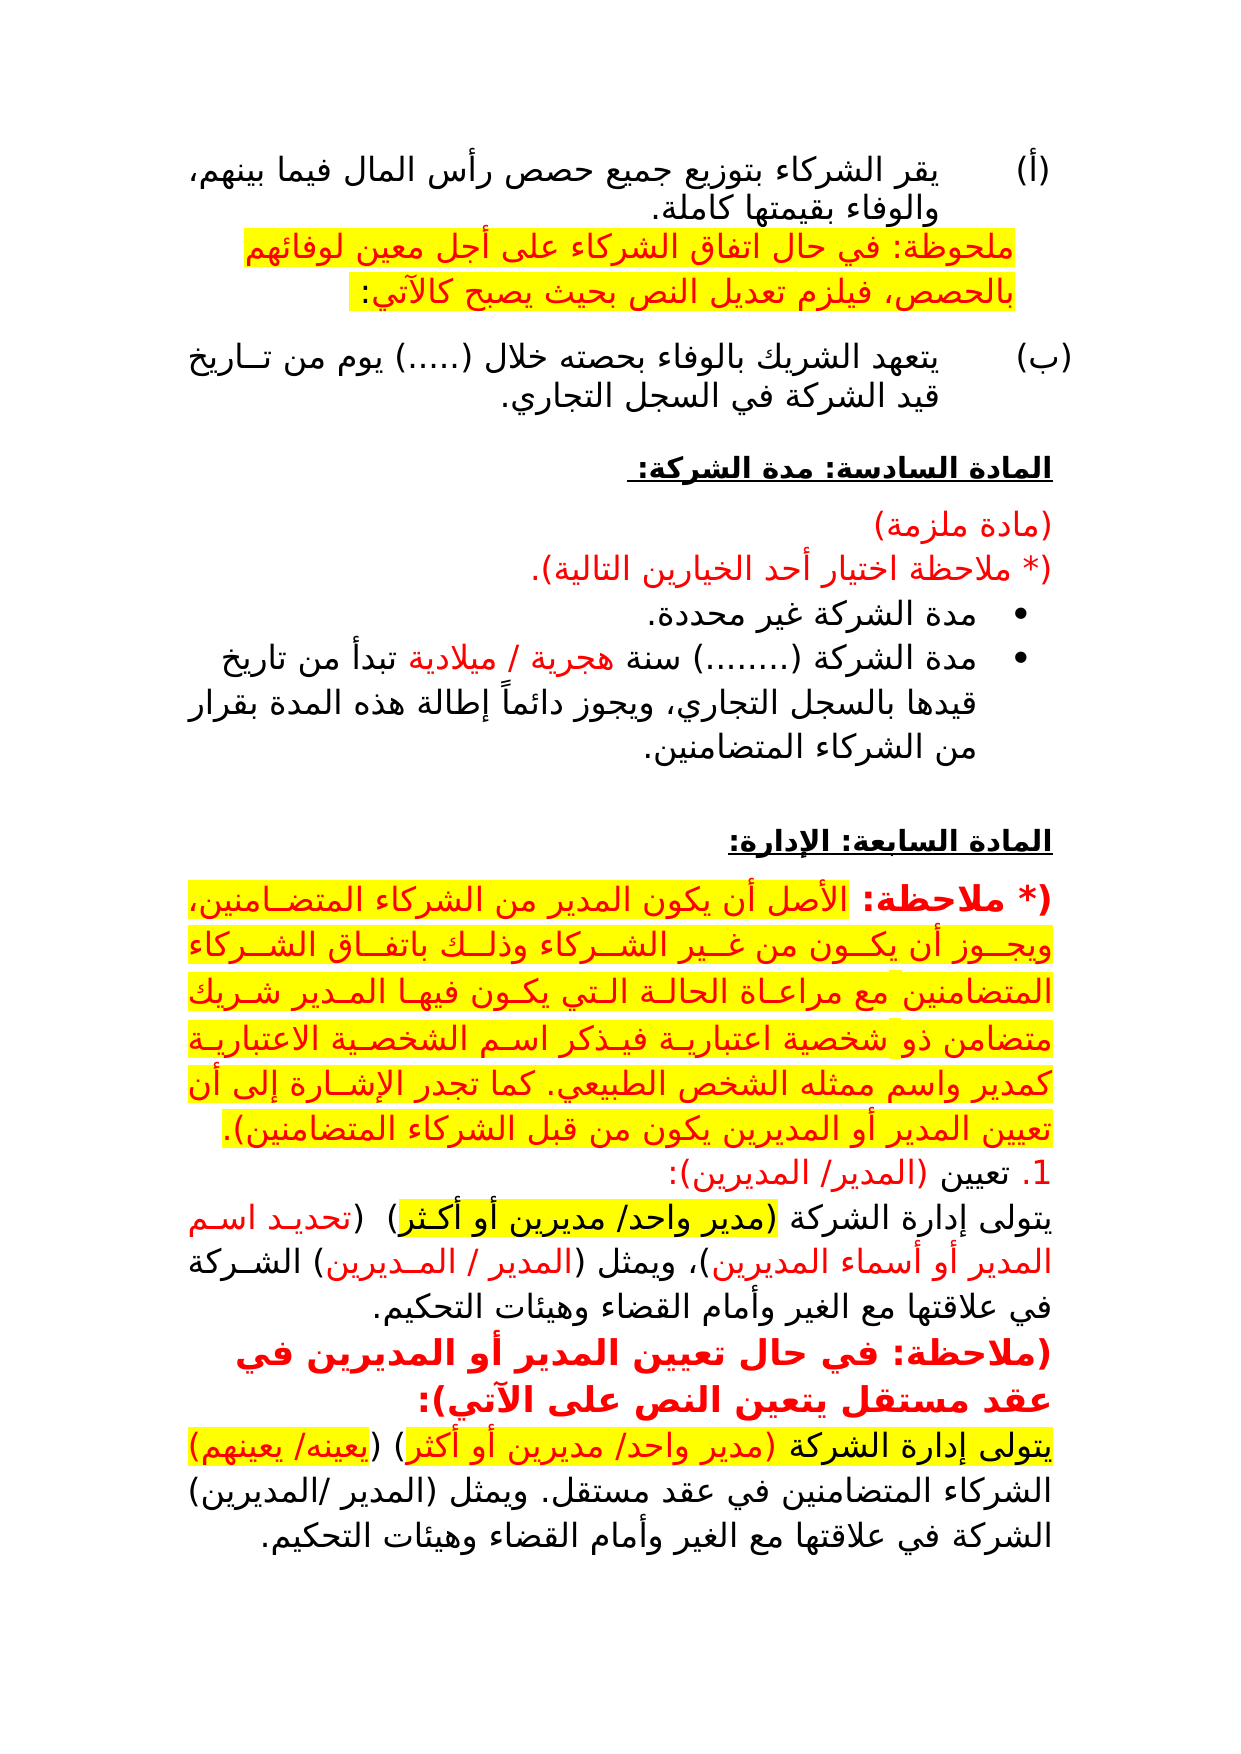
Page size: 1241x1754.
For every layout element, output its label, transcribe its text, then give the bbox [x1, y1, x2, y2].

list يقر الشركاء بتوزيع جميع حصص رأس المال فيما بينهم، والوفاء بقيمتها كاملة. [187, 150, 1015, 228]
text يتولى إدارة الشركة (مدير واحد/ مديرين أو أكثر) (يعينه/ يعينهم) الشركاء المتضامنين في عقد مستقل. ويمثل (المدير /المديرين) الشركة في علاقتها مع الغير وأمام القضاء وهيئات التحكيم. [187, 1427, 1053, 1555]
list مدة الشركة غير محددة. [187, 594, 1015, 633]
text (ملاحظة: في حال تعيين المدير أو المديرين في عقد مستقل يتعين النص على الآتي): [187, 1332, 1053, 1421]
text المادة السابعة: الإدارة: [187, 827, 1053, 857]
text يتولى إدارة الشركة (مدير واحد/ مديرين أو أكثر) (تحديد اسم المدير أو أسماء المديرين)، ويمثل (المدير / المديرين) الشركة في علاقتها مع الغير وأمام القضاء وهيئات التحكيم. [187, 1198, 1053, 1326]
list مدة الشركة (........) سنة هجرية / ميلادية تبدأ من تاريخ قيدها بالسجل التجاري، ويجوز دائماً إطالة هذه المدة بقرار من الشركاء المتضامنين. [187, 639, 1015, 767]
text (* ملاحظة: الأصل أن يكون المدير من الشركاء المتضامنين، ويجوز أن يكون من غير الشركاء وذلك باتفاق الشركاء المتضامنين مع مراعاة الحالة التي يكون فيها المدير شريك متضامن ذو شخصية اعتبارية فيذكر اسم الشخصية الاعتبارية كمدير واسم ممثله الشخص الطبيعي. كما تجدر الإشارة إلى أن تعيين المدير أو المديرين يكون من قبل الشركاء المتضامنين). [187, 878, 1053, 1148]
text (* ملاحظة اختيار أحد الخيارين التالية). [187, 550, 1053, 588]
list يتعهد الشريك بالوفاء بحصته خلال (.....) يوم من تاريخ قيد الشركة في السجل التجاري. [187, 338, 1015, 415]
text المادة السادسة: مدة الشركة: [187, 454, 1053, 484]
text (مادة ملزمة) [187, 505, 1053, 544]
text 1. تعيين (المدير/ المديرين): [187, 1154, 1053, 1193]
text ملحوظة: في حال اتفاق الشركاء على أجل معين لوفائهم بالحصص، فيلزم تعديل النص بحيث يصبح كالآتي: [187, 228, 1015, 311]
